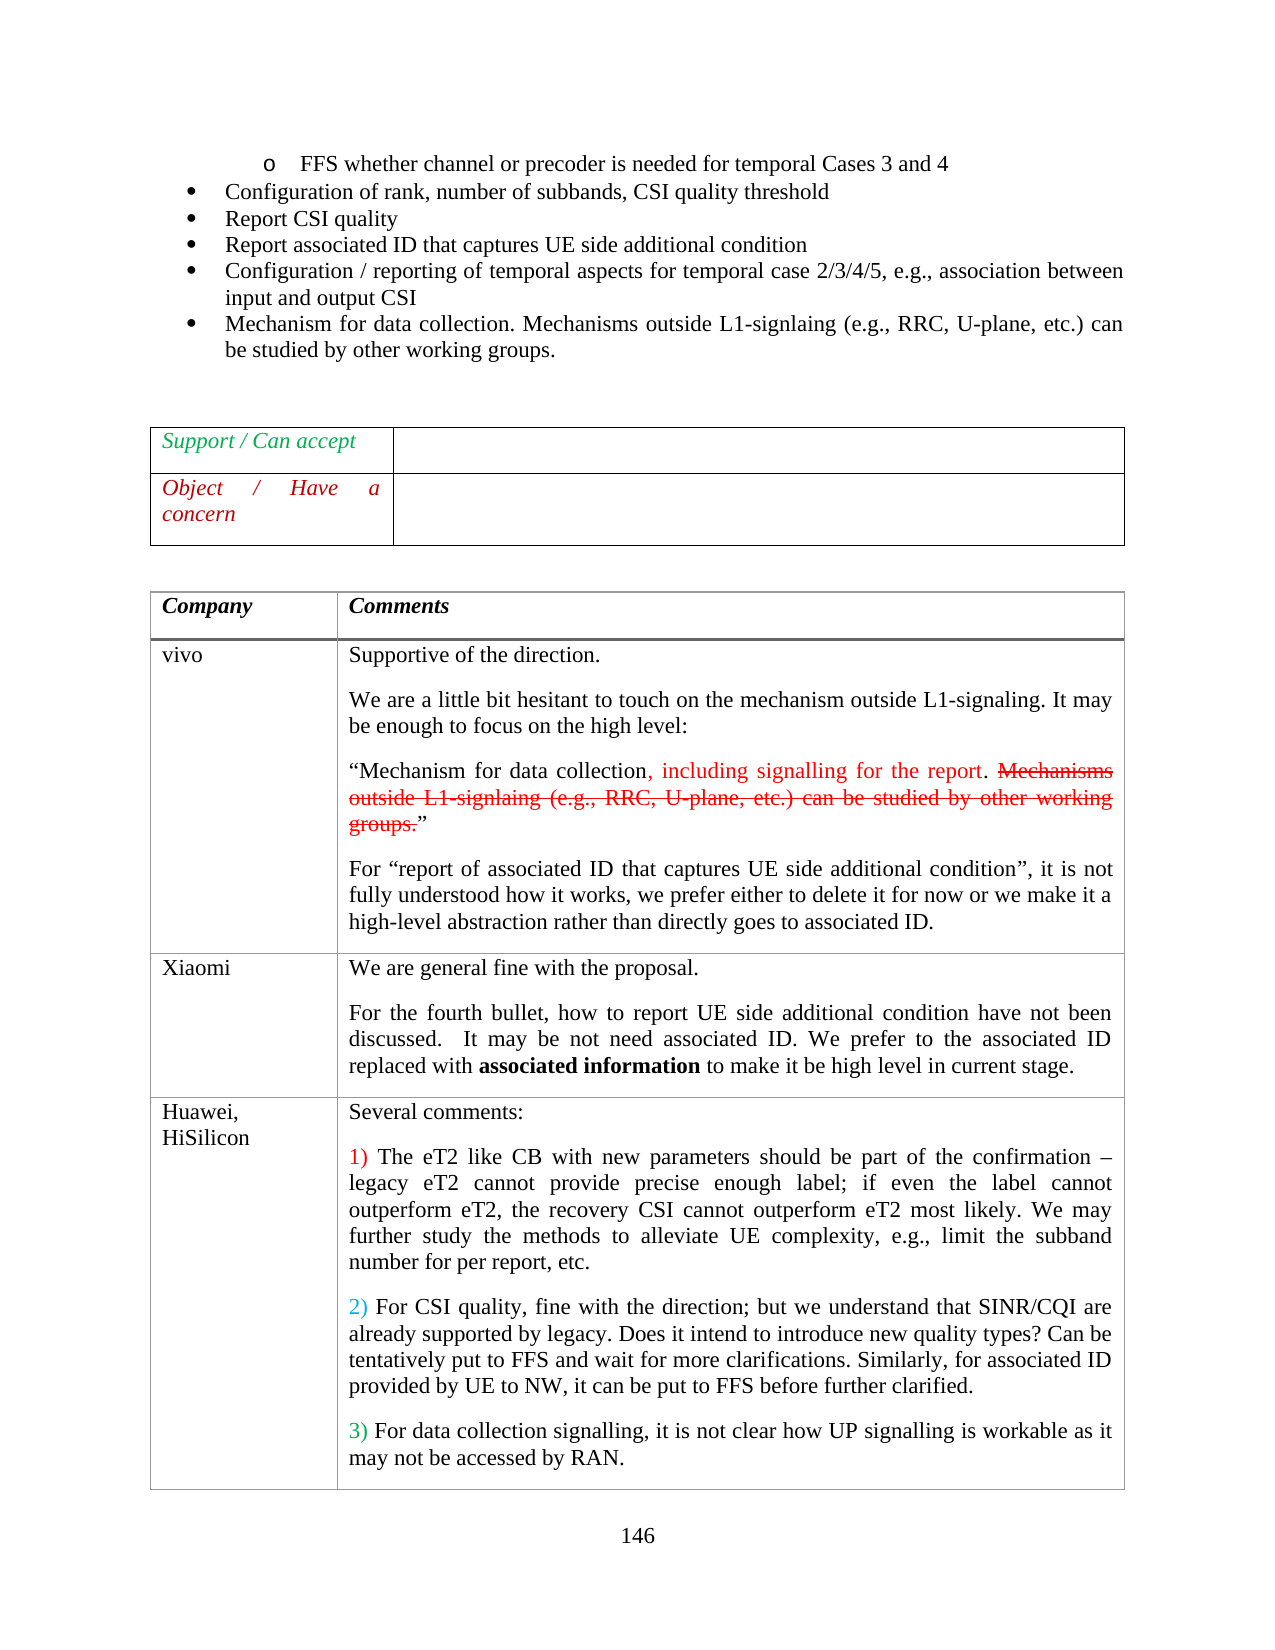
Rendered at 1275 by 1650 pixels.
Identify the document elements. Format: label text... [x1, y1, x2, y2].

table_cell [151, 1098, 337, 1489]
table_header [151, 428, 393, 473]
list Configuration / reporting of temporal aspects for temporal case 2/3/4/5, e.g., association between input and output CSI [187, 257, 1125, 310]
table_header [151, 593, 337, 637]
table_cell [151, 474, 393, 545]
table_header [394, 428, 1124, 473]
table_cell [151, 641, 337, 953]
list Report CSI quality [187, 204, 1125, 231]
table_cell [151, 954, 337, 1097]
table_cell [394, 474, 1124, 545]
list Report associated ID that captures UE side additional condition [187, 231, 1125, 257]
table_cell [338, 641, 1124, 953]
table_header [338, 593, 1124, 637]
list FFS whether channel or precoder is needed for temporal Cases 3 and 4 [262, 150, 1125, 178]
list Mechanism for data collection. Mechanisms outside L1-signlaing (e.g., RRC, U-plane, etc.) can be studied by other working groups. [187, 310, 1125, 363]
list Configuration of rank, number of subbands, CSI quality threshold [187, 178, 1125, 204]
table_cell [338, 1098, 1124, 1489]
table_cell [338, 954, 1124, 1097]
